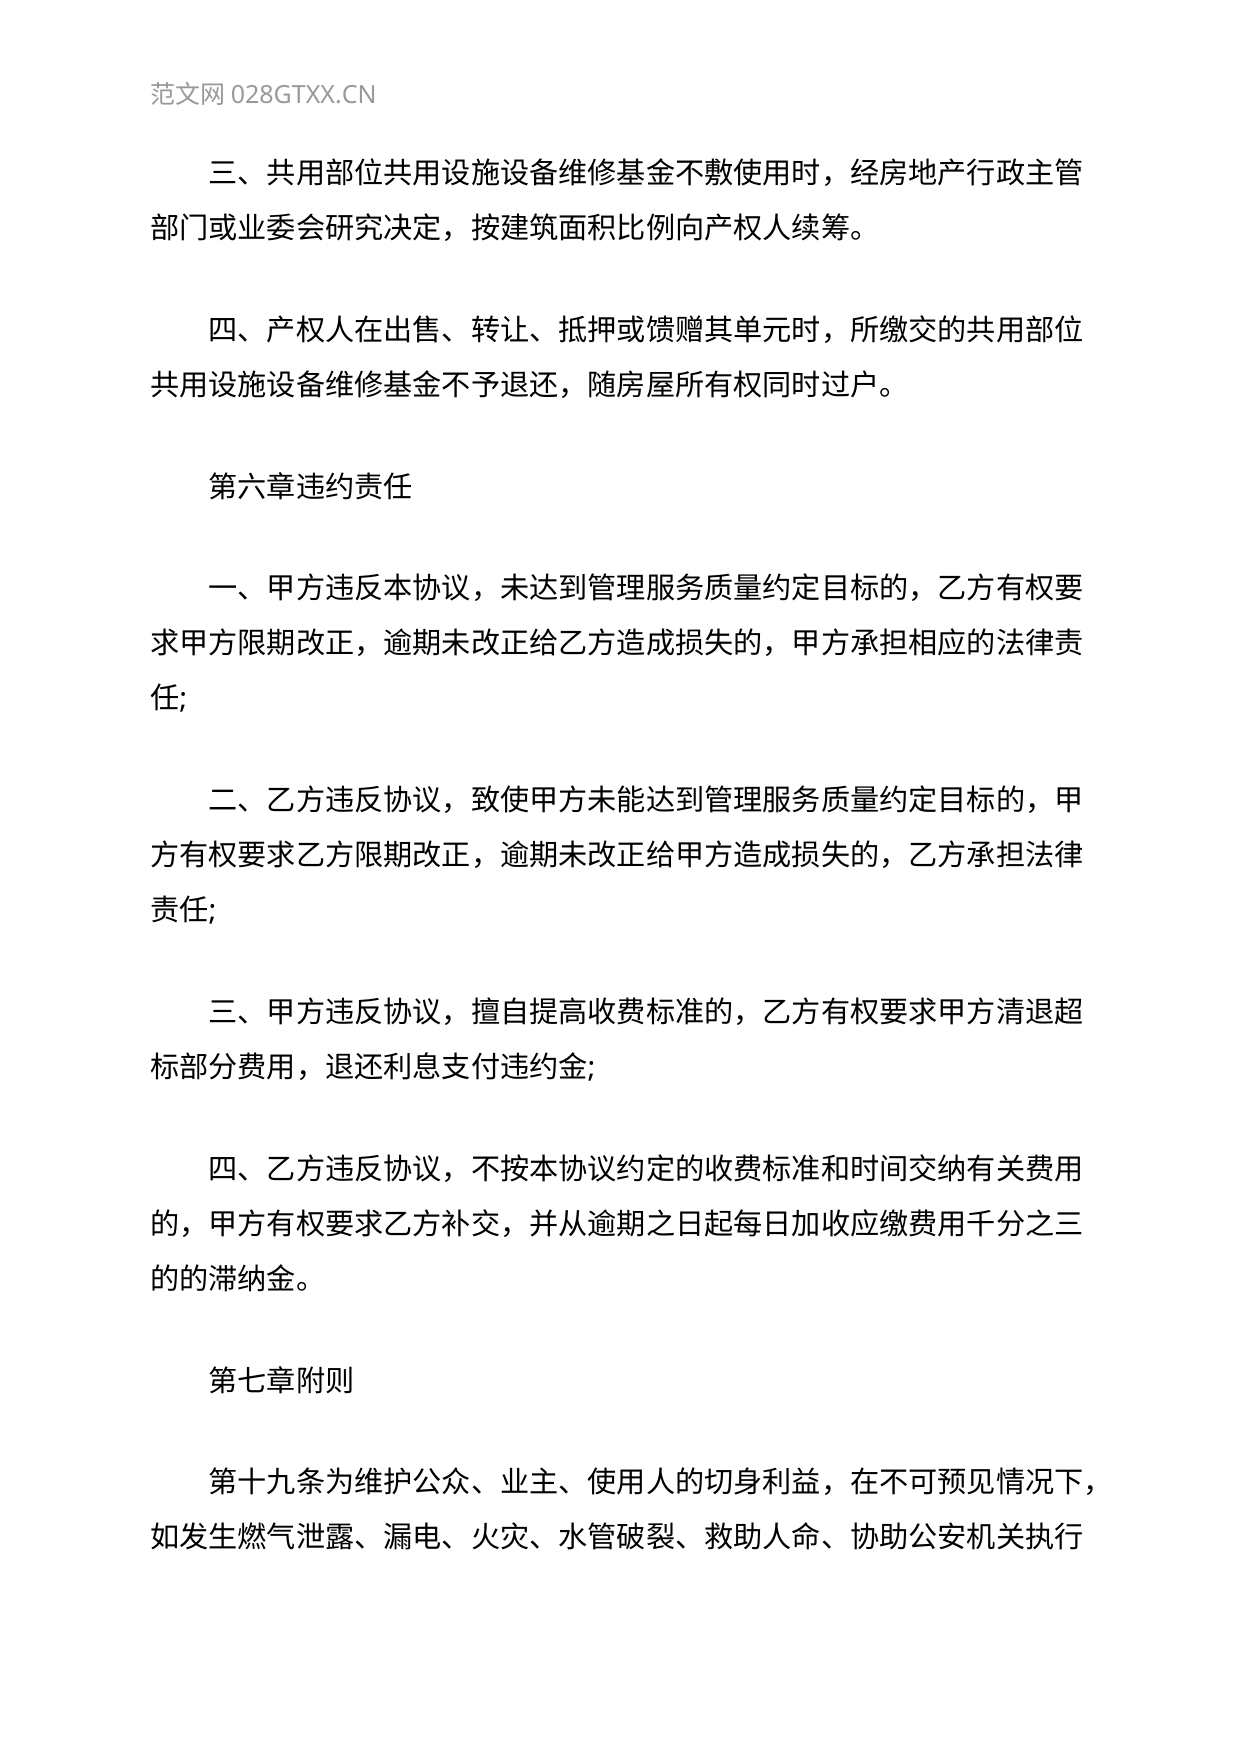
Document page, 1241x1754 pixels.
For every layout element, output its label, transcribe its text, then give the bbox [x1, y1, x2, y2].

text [150, 1459, 1090, 1556]
text 第七章附则 [150, 1357, 1090, 1399]
text 一、甲方违反本协议，未达到管理服务质量约定目标的，乙方有权要求甲方限期改正，逾期未改正给乙方造成损失的，甲方承担相应的法律责任; [150, 565, 1090, 717]
text 三、共用部位共用设施设备维修基金不敷使用时，经房地产行政主管部门或业委会研究决定，按建筑面积比例向产权人续筹。 [150, 150, 1090, 247]
text 三、甲方违反协议，擅自提高收费标准的，乙方有权要求甲方清退超标部分费用，退还利息支付违约金; [150, 989, 1090, 1086]
text 四、产权人在出售、转让、抵押或馈赠其单元时，所缴交的共用部位共用设施设备维修基金不予退还，随房屋所有权同时过户。 [150, 307, 1090, 404]
text 四、乙方违反协议，不按本协议约定的收费标准和时间交纳有关费用的，甲方有权要求乙方补交，并从逾期之日起每日加收应缴费用千分之三的的滞纳金。 [150, 1146, 1090, 1298]
text 第六章违约责任 [150, 463, 1090, 506]
text 二、乙方违反协议，致使甲方未能达到管理服务质量约定目标的，甲方有权要求乙方限期改正，逾期未改正给甲方造成损失的，乙方承担法律责任; [150, 777, 1090, 929]
